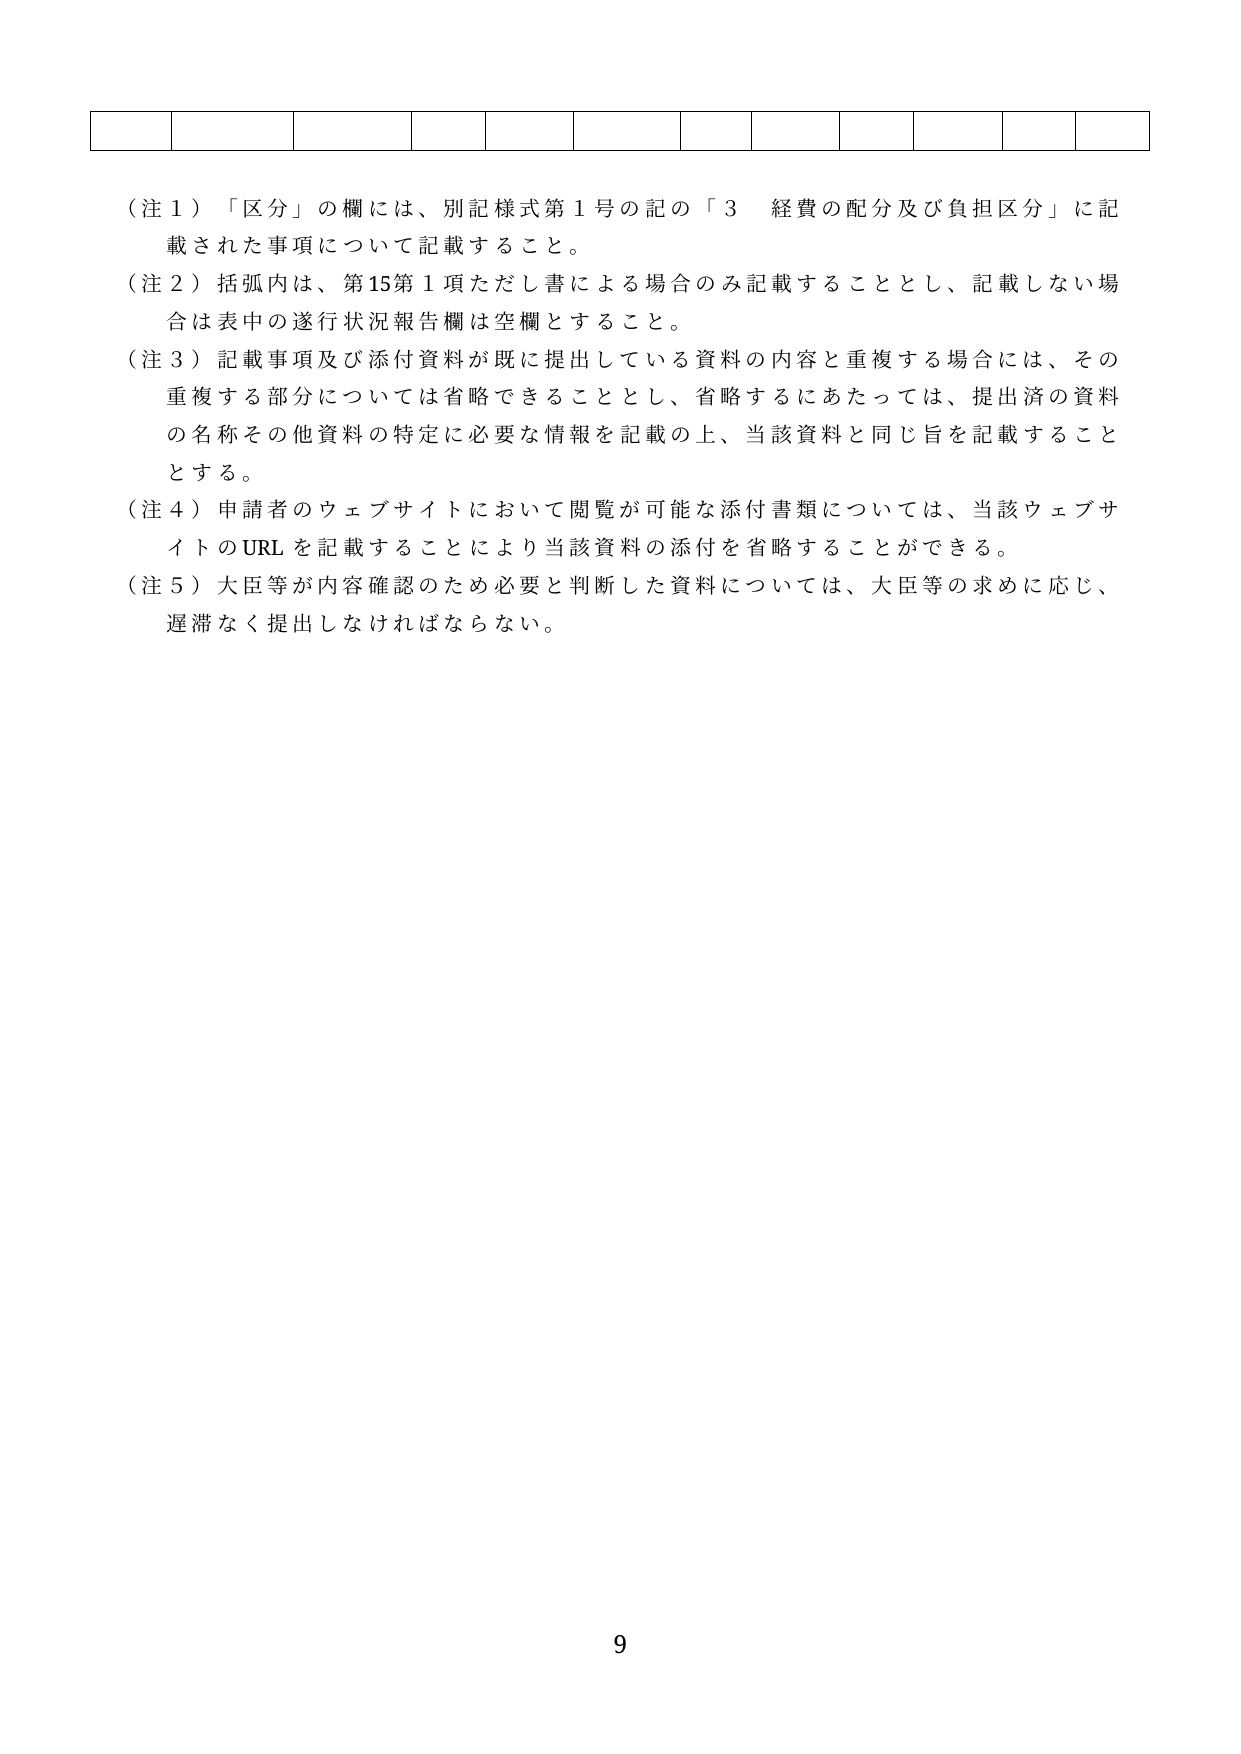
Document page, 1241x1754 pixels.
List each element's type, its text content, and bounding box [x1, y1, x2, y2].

table_cell ％ [574, 112, 680, 150]
table_cell ％ [486, 112, 573, 150]
table_cell [1003, 112, 1075, 150]
table_cell 円 [840, 112, 913, 150]
table_cell ％ [914, 112, 1002, 150]
table_cell [91, 112, 171, 150]
table_cell 円 [681, 112, 751, 150]
table_cell 円 [294, 112, 411, 150]
text （注４）申請者のウェブサイトにおいて閲覧が可能な添付書類については、当該ウェブサイトのURLを記載することにより当該資料の添付を省略することができる。 [116, 490, 1124, 566]
table_cell [1076, 112, 1149, 150]
table_cell ％ [752, 112, 839, 150]
table_cell 円 [172, 112, 293, 150]
text （注１）「区分」の欄には、別記様式第１号の記の「３ 経費の配分及び負担区分」に記載された事項について記載すること。 [116, 188, 1124, 264]
table_cell 円 [412, 112, 485, 150]
text （注５）大臣等が内容確認のため必要と判断した資料については、大臣等の求めに応じ、遅滞なく提出しなければならない。 [116, 566, 1124, 641]
text （注２）括弧内は、第15第１項ただし書による場合のみ記載することとし、記載しない場合は表中の遂行状況報告欄は空欄とすること。 [116, 264, 1124, 339]
text （注３）記載事項及び添付資料が既に提出している資料の内容と重複する場合には、その重複する部分については省略できることとし、省略するにあたっては、提出済の資料の名称その他資料の特定に必要な情報を記載の上、当該資料と同じ旨を記載することとする。 [116, 339, 1124, 490]
